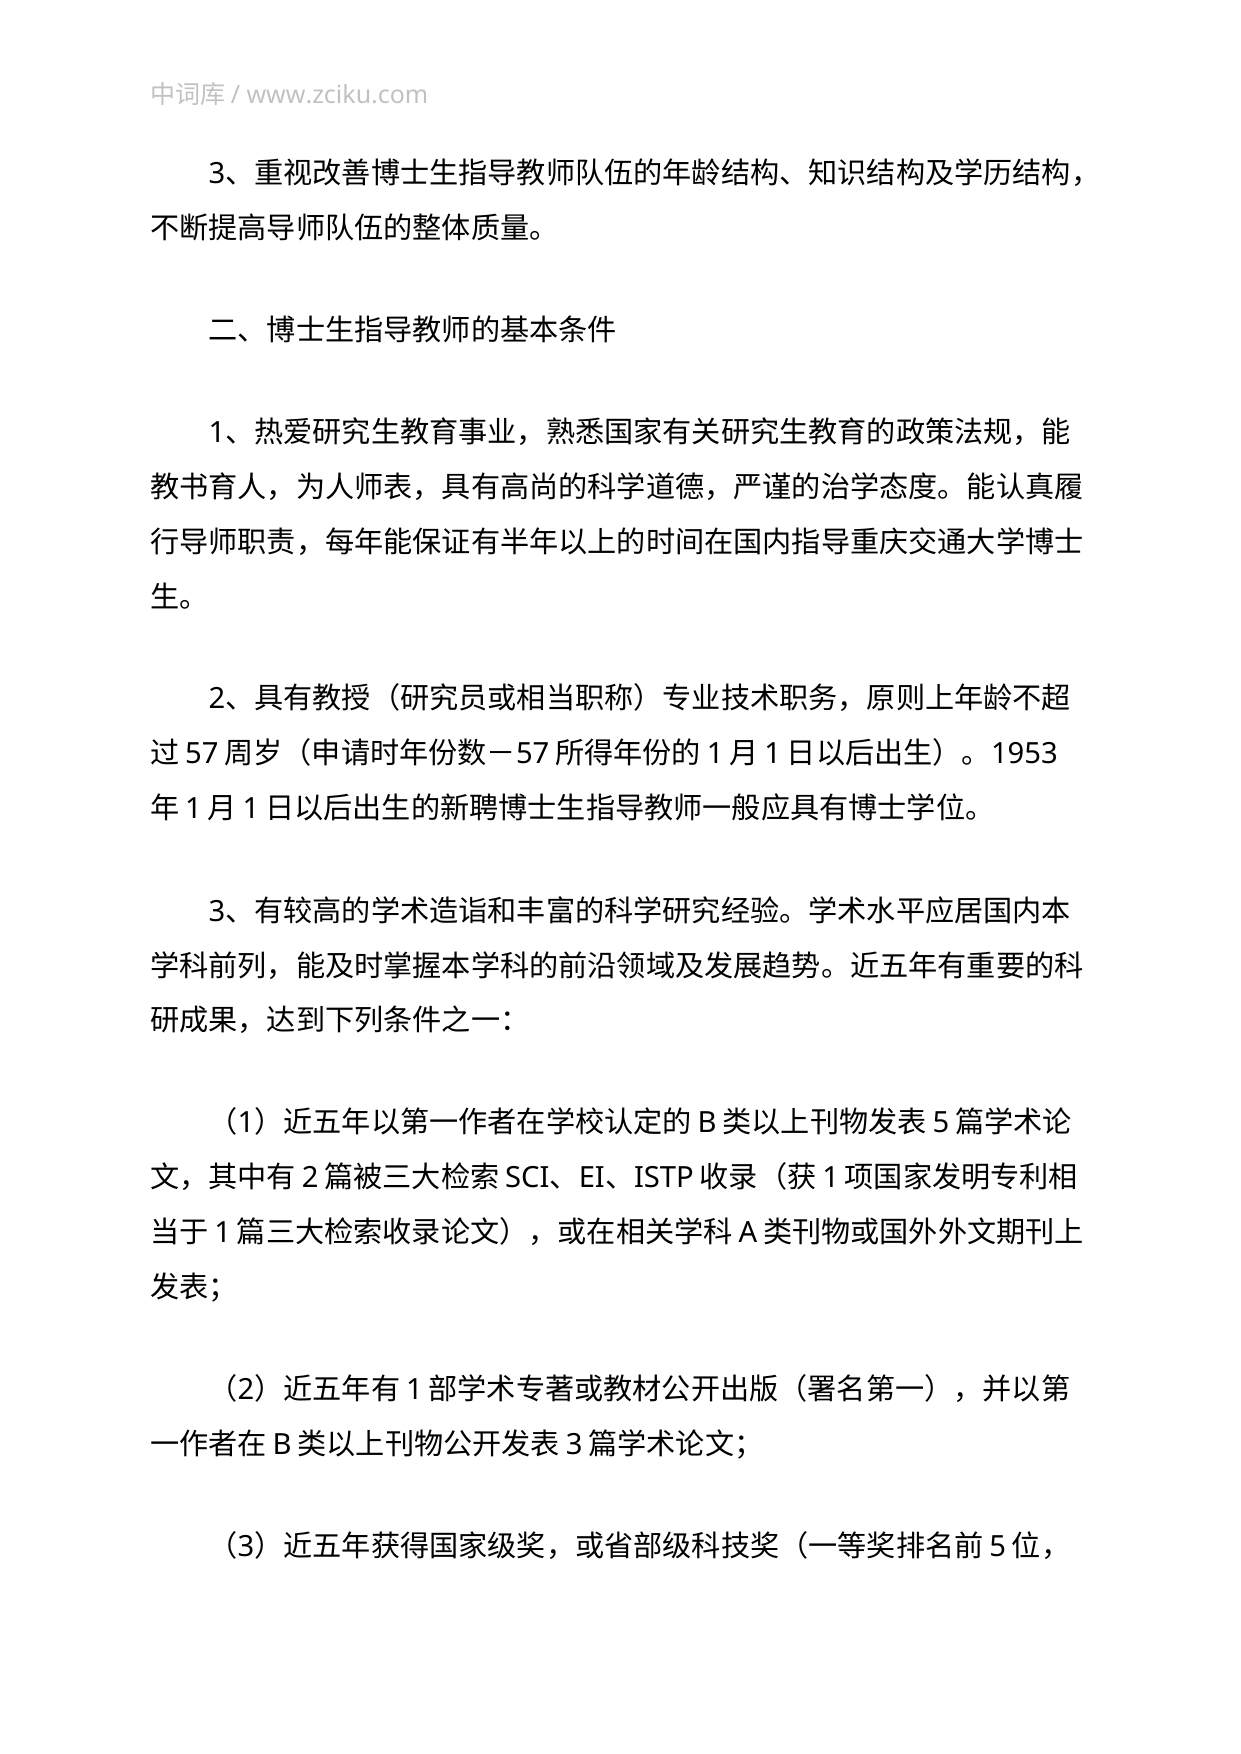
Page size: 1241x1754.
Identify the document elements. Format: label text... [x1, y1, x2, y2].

text （2）近五年有1部学术专著或教材公开出版（署名第一），并以第一作者在B类以上刊物公开发表3篇学术论文； [150, 1366, 1090, 1463]
text 2、具有教授（研究员或相当职称）专业技术职务，原则上年龄不超过57周岁（申请时年份数－57所得年份的1月1日以后出生）。1953年1月1日以后出生的新聘博士生指导教师一般应具有博士学位。 [150, 675, 1090, 827]
text 3、有较高的学术造诣和丰富的科学研究经验。学术水平应居国内本学科前列，能及时掌握本学科的前沿领域及发展趋势。近五年有重要的科研成果，达到下列条件之一： [150, 887, 1090, 1039]
text 二、博士生指导教师的基本条件 [150, 307, 1090, 349]
text 1、热爱研究生教育事业，熟悉国家有关研究生教育的政策法规，能教书育人，为人师表，具有高尚的科学道德，严谨的治学态度。能认真履行导师职责，每年能保证有半年以上的时间在国内指导重庆交通大学博士生。 [150, 408, 1090, 616]
text 3、重视改善博士生指导教师队伍的年龄结构、知识结构及学历结构，不断提高导师队伍的整体质量。 [150, 150, 1090, 247]
text （1）近五年以第一作者在学校认定的B类以上刊物发表5篇学术论文，其中有2篇被三大检索SCI、EI、ISTP收录（获1项国家发明专利相当于1篇三大检索收录论文），或在相关学科A类刊物或国外外文期刊上发表； [150, 1099, 1090, 1306]
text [150, 1522, 1090, 1565]
